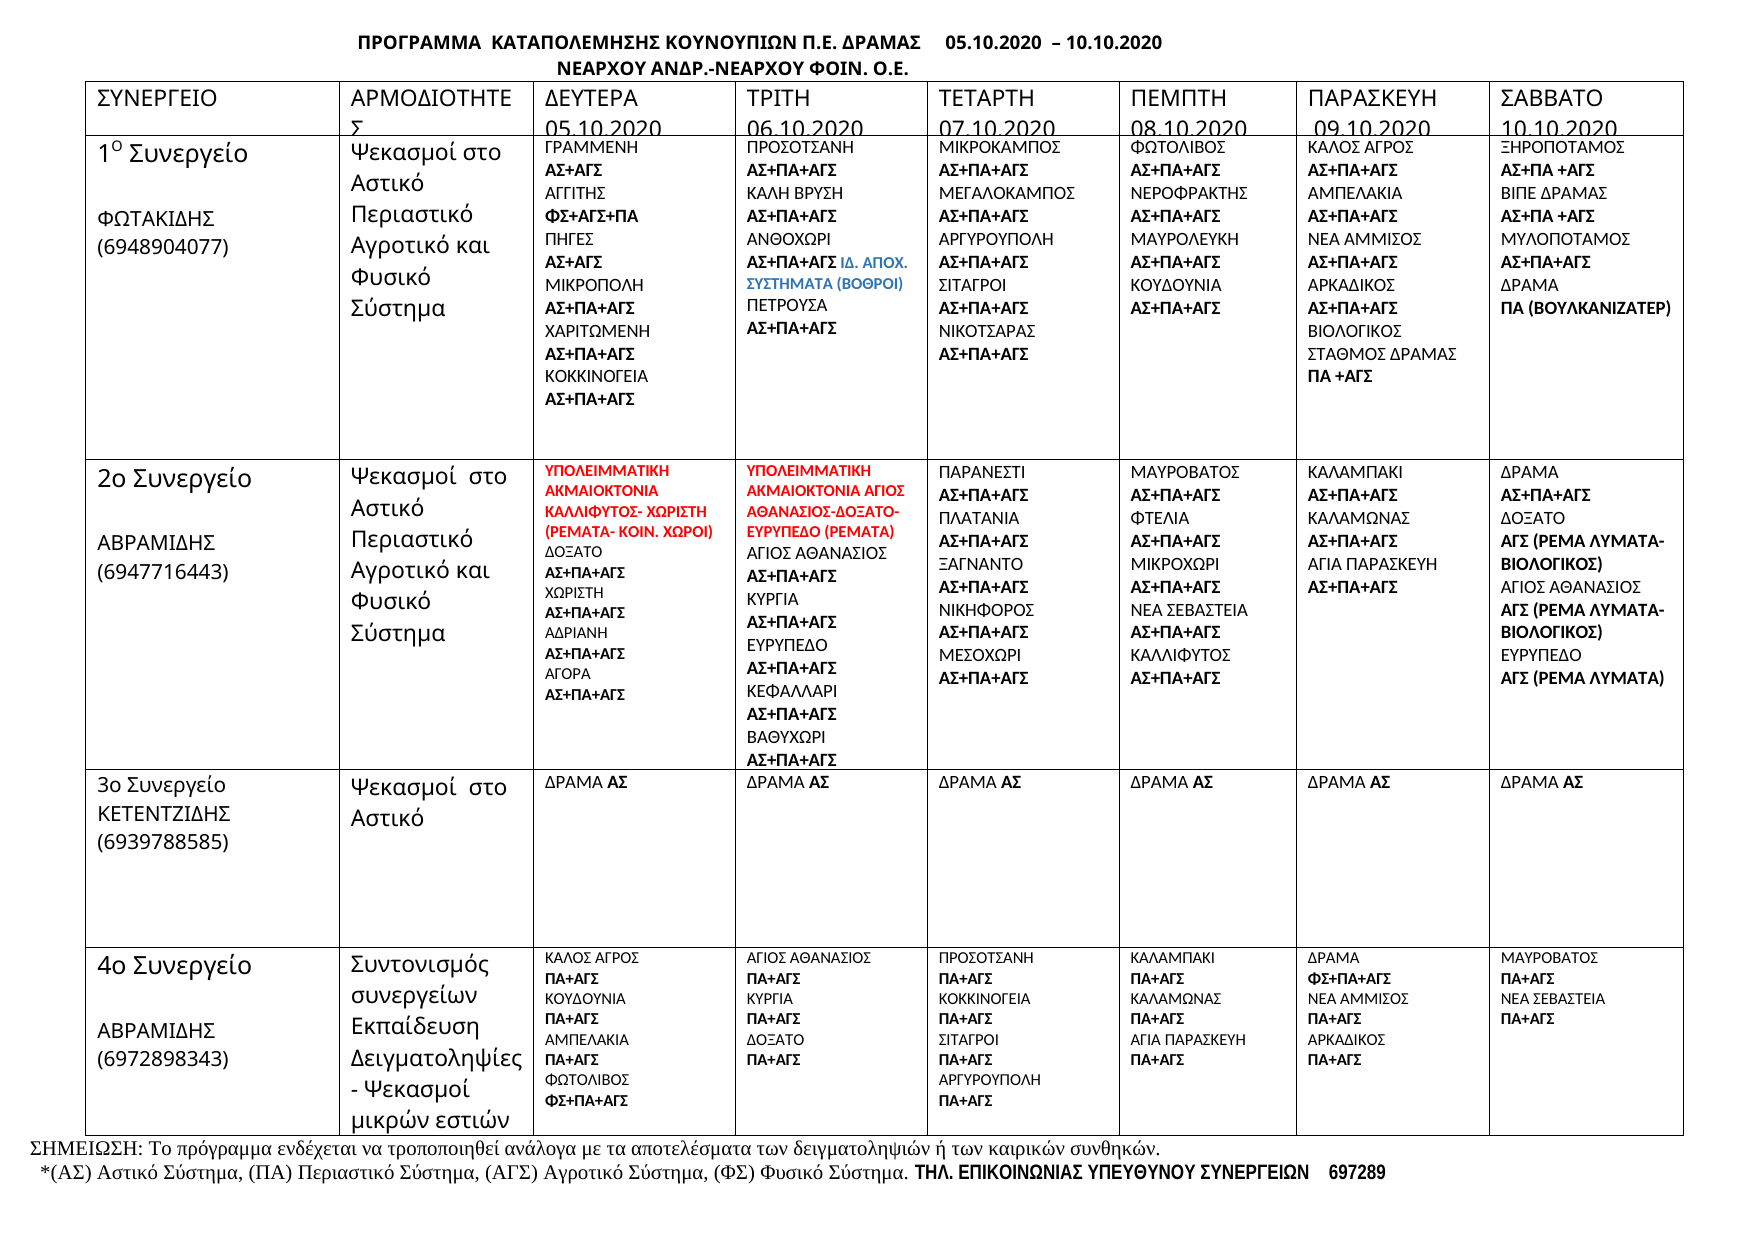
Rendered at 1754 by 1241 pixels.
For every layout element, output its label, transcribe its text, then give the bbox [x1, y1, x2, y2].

table_header ΠΑΡΑΣΚΕΥΗ 09.10.2020 [1297, 82, 1489, 134]
table_cell ΑΓΙΟΣ ΑΘΑΝΑΣΙΟΣ ΠΑ+ΑΓΣ ΚΥΡΓΙΑ ΠΑ+ΑΓΣ ΔΟΞΑΤΟ ΠΑ+ΑΓΣ [736, 948, 927, 1135]
table_cell ΓΡΑΜΜΕΝΗ ΑΣ+ΑΓΣ ΑΓΓΙΤΗΣ ΦΣ+ΑΓΣ+ΠΑ ΠΗΓΕΣ ΑΣ+ΑΓΣ ΜΙΚΡΟΠΟΛΗ ΑΣ+ΠΑ+ΑΓΣ ΧΑΡΙΤΩΜΕΝΗ ΑΣ+ΠΑ+ΑΓΣ ΚΟΚΚΙΝΟΓΕΙΑ ΑΣ+ΠΑ+ΑΓΣ [534, 136, 735, 459]
table_cell ΥΠΟΛΕΙΜΜΑΤΙΚΗ ΑΚΜΑΙΟΚΤΟΝΙΑ ΚΑΛΛΙΦΥΤΟΣ- ΧΩΡΙΣΤΗ (ΡΕΜΑΤΑ- ΚΟΙΝ. ΧΩΡΟΙ) ΔΟΞΑΤΟ ΑΣ+ΠΑ+ΑΓΣ ΧΩΡΙΣΤΗ ΑΣ+ΠΑ+ΑΓΣ ΑΔΡΙΑΝΗ ΑΣ+ΠΑ+ΑΓΣ ΑΓΟΡΑ ΑΣ+ΠΑ+ΑΓΣ [534, 460, 735, 769]
table_cell Ψεκασμοί στο Αστικό Περιαστικό Αγροτικό και Φυσικό Σύστημα [340, 136, 533, 459]
text *(ΑΣ) Αστικό Σύστημα, (ΠΑ) Περιαστικό Σύστημα, (ΑΓΣ) Αγροτικό Σύστημα, (ΦΣ) Φυσικό Σύστημα. ΤΗΛ. ΕΠΙΚΟΙΝΩΝΙΑΣ ΥΠΕΥΘΥΝΟΥ ΣΥΝΕΡΓΕΙΩΝ 697289 [29, 1160, 1736, 1184]
table_cell ΠΡΟΣΟΤΣΑΝΗ ΑΣ+ΠΑ+ΑΓΣ ΚΑΛΗ ΒΡΥΣΗ ΑΣ+ΠΑ+ΑΓΣ ΑΝΘΟΧΩΡΙ ΑΣ+ΠΑ+ΑΓΣ ΙΔ. ΑΠΟΧ. ΣΥΣΤΗΜΑΤΑ (ΒΟΘΡΟΙ) ΠΕΤΡΟΥΣΑ ΑΣ+ΠΑ+ΑΓΣ [736, 136, 927, 459]
table_header ΔΕΥΤΕΡΑ 05.10.2020 [534, 82, 735, 134]
table_cell ΜΙΚΡΟΚΑΜΠΟΣ ΑΣ+ΠΑ+ΑΓΣ ΜΕΓΑΛΟΚΑΜΠΟΣ ΑΣ+ΠΑ+ΑΓΣ ΑΡΓΥΡΟΥΠΟΛΗ ΑΣ+ΠΑ+ΑΓΣ ΣΙΤΑΓΡΟΙ ΑΣ+ΠΑ+ΑΓΣ ΝΙΚΟΤΣΑΡΑΣ ΑΣ+ΠΑ+ΑΓΣ [928, 136, 1119, 459]
table_cell ΞΗΡΟΠΟΤΑΜΟΣ ΑΣ+ΠΑ +ΑΓΣ ΒΙΠΕ ΔΡΑΜΑΣ ΑΣ+ΠΑ +ΑΓΣ ΜΥΛΟΠΟΤΑΜΟΣ ΑΣ+ΠΑ+ΑΓΣ ΔΡΑΜΑ ΠΑ (ΒΟΥΛΚΑΝΙΖΑΤΕΡ) [1490, 136, 1683, 459]
table_cell 2o Συνεργείο ΑΒΡΑΜΙΔΗΣ (6947716443) [86, 460, 339, 769]
table_cell ΚΑΛΑΜΠΑΚΙ ΑΣ+ΠΑ+ΑΓΣ ΚΑΛΑΜΩΝΑΣ ΑΣ+ΠΑ+ΑΓΣ ΑΓΙΑ ΠΑΡΑΣΚΕΥΗ ΑΣ+ΠΑ+ΑΓΣ [1297, 460, 1489, 769]
table_cell Ψεκασμοί στο Αστικό [340, 770, 533, 947]
table_cell Συντονισμός συνεργείων Εκπαίδευση Δειγματοληψίες- Ψεκασμοί μικρών εστιών [340, 948, 533, 1135]
table_cell 4o Συνεργείο ΑΒΡΑΜΙΔΗΣ (6972898343) [86, 948, 339, 1135]
table_cell ΥΠΟΛΕΙΜΜΑΤΙΚΗ ΑΚΜΑΙΟΚΤΟΝΙΑ ΑΓΙΟΣ ΑΘΑΝΑΣΙΟΣ-ΔΟΞΑΤΟ- ΕΥΡΥΠΕΔΟ (ΡΕΜΑΤΑ) ΑΓΙΟΣ ΑΘΑΝΑΣΙΟΣ ΑΣ+ΠΑ+ΑΓΣ ΚΥΡΓΙΑ ΑΣ+ΠΑ+ΑΓΣ ΕΥΡΥΠΕΔΟ ΑΣ+ΠΑ+ΑΓΣ ΚΕΦΑΛΛΑΡΙ ΑΣ+ΠΑ+ΑΓΣ ΒΑΘΥΧΩΡΙ ΑΣ+ΠΑ+ΑΓΣ [736, 460, 927, 769]
table_header ΣΥΝΕΡΓΕΙΟ [86, 82, 339, 134]
table_cell 1Ο Συνεργείο ΦΩΤΑΚΙΔΗΣ (6948904077) [86, 136, 339, 459]
table_cell ΔΡΑΜΑ ΑΣ [928, 770, 1119, 947]
table_header ΑΡΜΟΔΙΟΤΗΤΕΣ [340, 82, 533, 134]
table_cell ΠΑΡΑΝΕΣΤΙ ΑΣ+ΠΑ+ΑΓΣ ΠΛΑΤΑΝΙΑ ΑΣ+ΠΑ+ΑΓΣ ΞΑΓΝΑΝΤΟ ΑΣ+ΠΑ+ΑΓΣ ΝΙΚΗΦΟΡΟΣ ΑΣ+ΠΑ+ΑΓΣ ΜΕΣΟΧΩΡΙ ΑΣ+ΠΑ+ΑΓΣ [928, 460, 1119, 769]
table_cell ΚΑΛΟΣ ΑΓΡΟΣ ΠΑ+ΑΓΣ ΚΟΥΔΟΥΝΙΑ ΠΑ+ΑΓΣ ΑΜΠΕΛΑΚΙΑ ΠΑ+ΑΓΣ ΦΩΤΟΛΙΒΟΣ ΦΣ+ΠΑ+ΑΓΣ [534, 948, 735, 1135]
text ΝΕΑΡΧΟΥ ΑΝΔΡ.-ΝΕΑΡΧΟΥ ΦΟΙΝ. Ο.Ε. [29, 55, 1736, 81]
table_cell ΜΑΥΡΟΒΑΤΟΣ ΑΣ+ΠΑ+ΑΓΣ ΦΤΕΛΙΑ ΑΣ+ΠΑ+ΑΓΣ ΜΙΚΡΟΧΩΡΙ ΑΣ+ΠΑ+ΑΓΣ ΝΕΑ ΣΕΒΑΣΤΕΙΑ ΑΣ+ΠΑ+ΑΓΣ ΚΑΛΛΙΦΥΤΟΣ ΑΣ+ΠΑ+ΑΓΣ [1120, 460, 1296, 769]
table_cell ΔΡΑΜΑ ΦΣ+ΠΑ+ΑΓΣ ΝΕΑ ΑΜΜΙΣΟΣ ΠΑ+ΑΓΣ ΑΡΚΑΔΙΚΟΣ ΠΑ+ΑΓΣ [1297, 948, 1489, 1135]
text ΠΡΟΓΡΑΜΜΑ ΚΑΤΑΠΟΛΕΜΗΣΗΣ ΚΟΥΝΟΥΠΙΩΝ Π.Ε. ΔΡΑΜΑΣ 05.10.2020 – 10.10.2020 [29, 29, 1736, 55]
table_header ΤΕΤΑΡΤΗ 07.10.2020 [928, 82, 1119, 134]
table_cell Ψεκασμοί στο Αστικό Περιαστικό Αγροτικό και Φυσικό Σύστημα [340, 460, 533, 769]
table_cell ΔΡΑΜΑ ΑΣ [1490, 770, 1683, 947]
table_cell ΔΡΑΜΑ ΑΣ [736, 770, 927, 947]
table_header ΣΑΒΒΑΤΟ 10.10.2020 [1490, 82, 1683, 134]
table_cell ΔΡΑΜΑ ΑΣ+ΠΑ+ΑΓΣ ΔΟΞΑΤΟ ΑΓΣ (ΡΕΜΑ ΛΥΜΑΤΑ-ΒΙΟΛΟΓΙΚΟΣ) ΑΓΙΟΣ ΑΘΑΝΑΣΙΟΣ ΑΓΣ (ΡΕΜΑ ΛΥΜΑΤΑ-ΒΙΟΛΟΓΙΚΟΣ) ΕΥΡΥΠΕΔΟ ΑΓΣ (ΡΕΜΑ ΛΥΜΑΤΑ) [1490, 460, 1683, 769]
table_cell ΚΑΛΟΣ ΑΓΡΟΣ ΑΣ+ΠΑ+ΑΓΣ ΑΜΠΕΛΑΚΙΑ ΑΣ+ΠΑ+ΑΓΣ ΝΕΑ ΑΜΜΙΣΟΣ ΑΣ+ΠΑ+ΑΓΣ ΑΡΚΑΔΙΚΟΣ ΑΣ+ΠΑ+ΑΓΣ ΒΙΟΛΟΓΙΚΟΣ ΣΤΑΘΜΟΣ ΔΡΑΜΑΣ ΠΑ +ΑΓΣ [1297, 136, 1489, 459]
table_cell ΦΩΤΟΛΙΒΟΣ ΑΣ+ΠΑ+ΑΓΣ ΝΕΡΟΦΡΑΚΤΗΣ ΑΣ+ΠΑ+ΑΓΣ ΜΑΥΡΟΛΕΥΚΗ ΑΣ+ΠΑ+ΑΓΣ ΚΟΥΔΟΥΝΙΑ ΑΣ+ΠΑ+ΑΓΣ [1120, 136, 1296, 459]
table_cell ΔΡΑΜΑ ΑΣ [1297, 770, 1489, 947]
table_cell 3o Συνεργείο ΚΕΤΕΝΤΖΙΔΗΣ (6939788585) [86, 770, 339, 947]
table_cell ΠΡΟΣΟΤΣΑΝΗ ΠΑ+ΑΓΣ ΚΟΚΚΙΝΟΓΕΙΑ ΠΑ+ΑΓΣ ΣΙΤΑΓΡΟΙ ΠΑ+ΑΓΣ ΑΡΓΥΡΟΥΠΟΛΗ ΠΑ+ΑΓΣ [928, 948, 1119, 1135]
table_header ΠΕΜΠΤΗ 08.10.2020 [1120, 82, 1296, 134]
table_cell ΔΡΑΜΑ ΑΣ [534, 770, 735, 947]
table_header ΤΡΙΤΗ 06.10.2020 [736, 82, 927, 134]
table_cell ΜΑΥΡΟΒΑΤΟΣ ΠΑ+ΑΓΣ ΝΕΑ ΣΕΒΑΣΤΕΙΑ ΠΑ+ΑΓΣ [1490, 948, 1683, 1135]
table_cell ΚΑΛΑΜΠΑΚΙ ΠΑ+ΑΓΣ ΚΑΛΑΜΩΝΑΣ ΠΑ+ΑΓΣ ΑΓΙΑ ΠΑΡΑΣΚΕΥΗ ΠΑ+ΑΓΣ [1120, 948, 1296, 1135]
table_cell ΔΡΑΜΑ ΑΣ [1120, 770, 1296, 947]
text ΣΗΜΕΙΩΣΗ: Το πρόγραμμα ενδέχεται να τροποποιηθεί ανάλογα με τα αποτελέσματα των δειγματοληψιών ή των καιρικών συνθηκών. [29, 1136, 1736, 1160]
